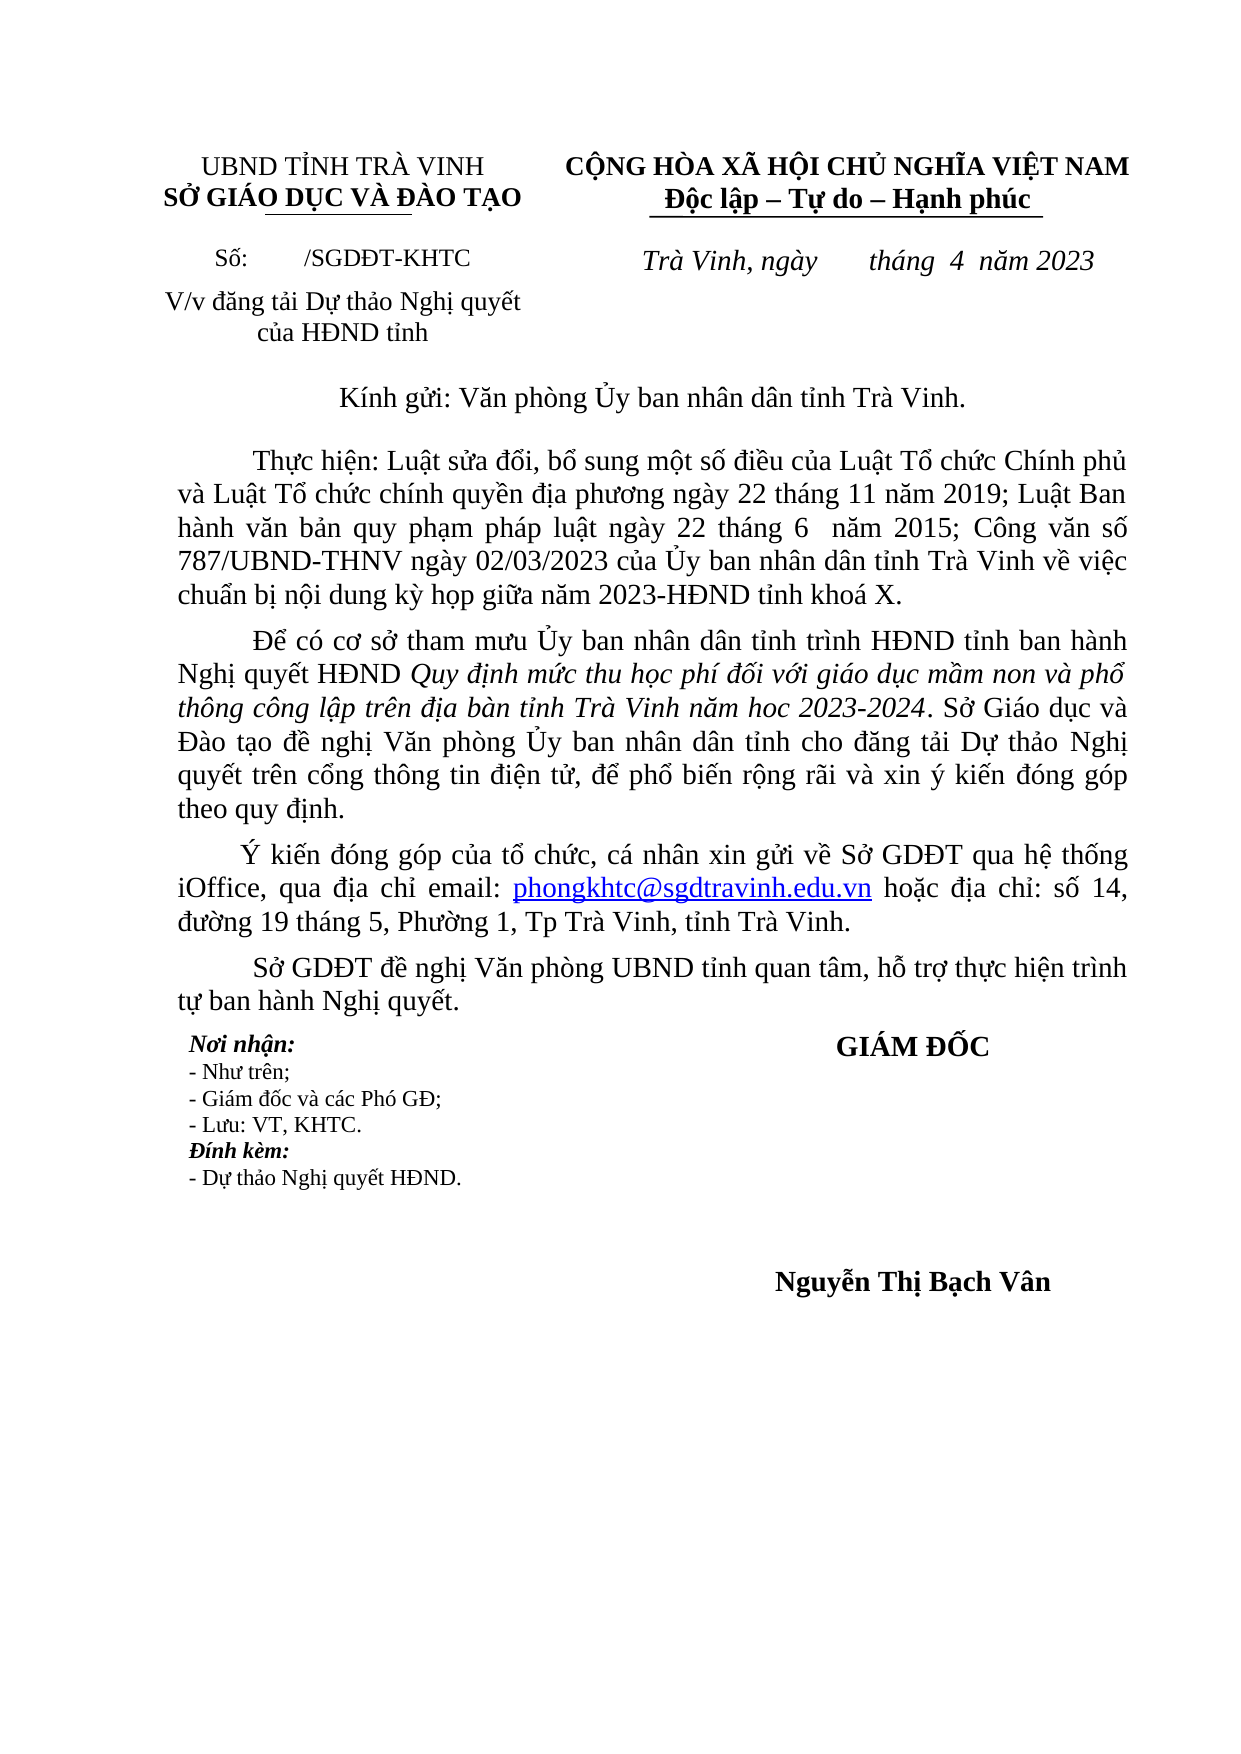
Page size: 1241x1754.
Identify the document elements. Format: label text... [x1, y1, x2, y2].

text Kính gửi: Văn phòng Ủy ban nhân dân tỉnh Trà Vinh. [177, 381, 1128, 414]
table_header CỘNG HÒA XÃ HỘI CHỦ NGHĨA VIỆT NAM Độc lập – Tự do – Hạnh phúc [538, 150, 1158, 243]
table_cell Số: /SGDĐT-KHTC V/v đăng tải Dự thảo Nghị quyết của HĐND tỉnh [148, 244, 537, 347]
table_header Nơi nhận: - Như trên; - Giám đốc và các Phó GĐ; - Lưu: VT, KHTC. Đính kèm: - Dự thảo Nghị quyết HĐND. [177, 1030, 646, 1298]
table_cell Trà Vinh, ngày tháng 4 năm 2023 [538, 244, 1158, 347]
text Sở GDĐT đề nghị Văn phòng UBND tỉnh quan tâm, hỗ trợ thực hiện trình tự ban hành Nghị quyết. [177, 950, 1128, 1017]
text Thực hiện: Luật sửa đổi, bổ sung một số điều của Luật Tổ chức Chính phủ và Luật Tổ chức chính quyền địa phương ngày 22 tháng 11 năm 2019; Luật Ban hành văn bản quy phạm pháp luật ngày 22 tháng 6 năm 2015; Công văn số 787/UBND-THNV ngày 02/03/2023 của Ủy ban nhân dân tỉnh Trà Vinh về việc chuẩn bị nội dung kỳ họp giữa năm 2023-HĐND tỉnh khoá X. [177, 443, 1128, 611]
table_header UBND TỈNH TRÀ VINH SỞ GIÁO DỤC VÀ ĐÀO TẠO [148, 150, 537, 243]
text Ý kiến đóng góp của tổ chức, cá nhân xin gửi về Sở GDĐT qua hệ thống iOffice, qua địa chỉ email: phongkhtc@sgdtravinh.edu.vn hoặc địa chỉ: số 14, đường 19 tháng 5, Phường 1, Tp Trà Vinh, tỉnh Trà Vinh. [177, 837, 1128, 937]
text Để có cơ sở tham mưu Ủy ban nhân dân tỉnh trình HĐND tỉnh ban hành Nghị quyết HĐND Quy định mức thu học phí đối với giáo dục mầm non và phổ thông công lập trên địa bàn tỉnh Trà Vinh năm hoc 2023-2024. Sở Giáo dục và Đào tạo đề nghị Văn phòng Ủy ban nhân dân tỉnh cho đăng tải Dự thảo Nghị quyết trên cổng thông tin điện tử, để phổ biến rộng rãi và xin ý kiến đóng góp theo quy định. [177, 623, 1128, 824]
table_header GIÁM ĐỐC Nguyễn Thị Bạch Vân [646, 1030, 1180, 1298]
